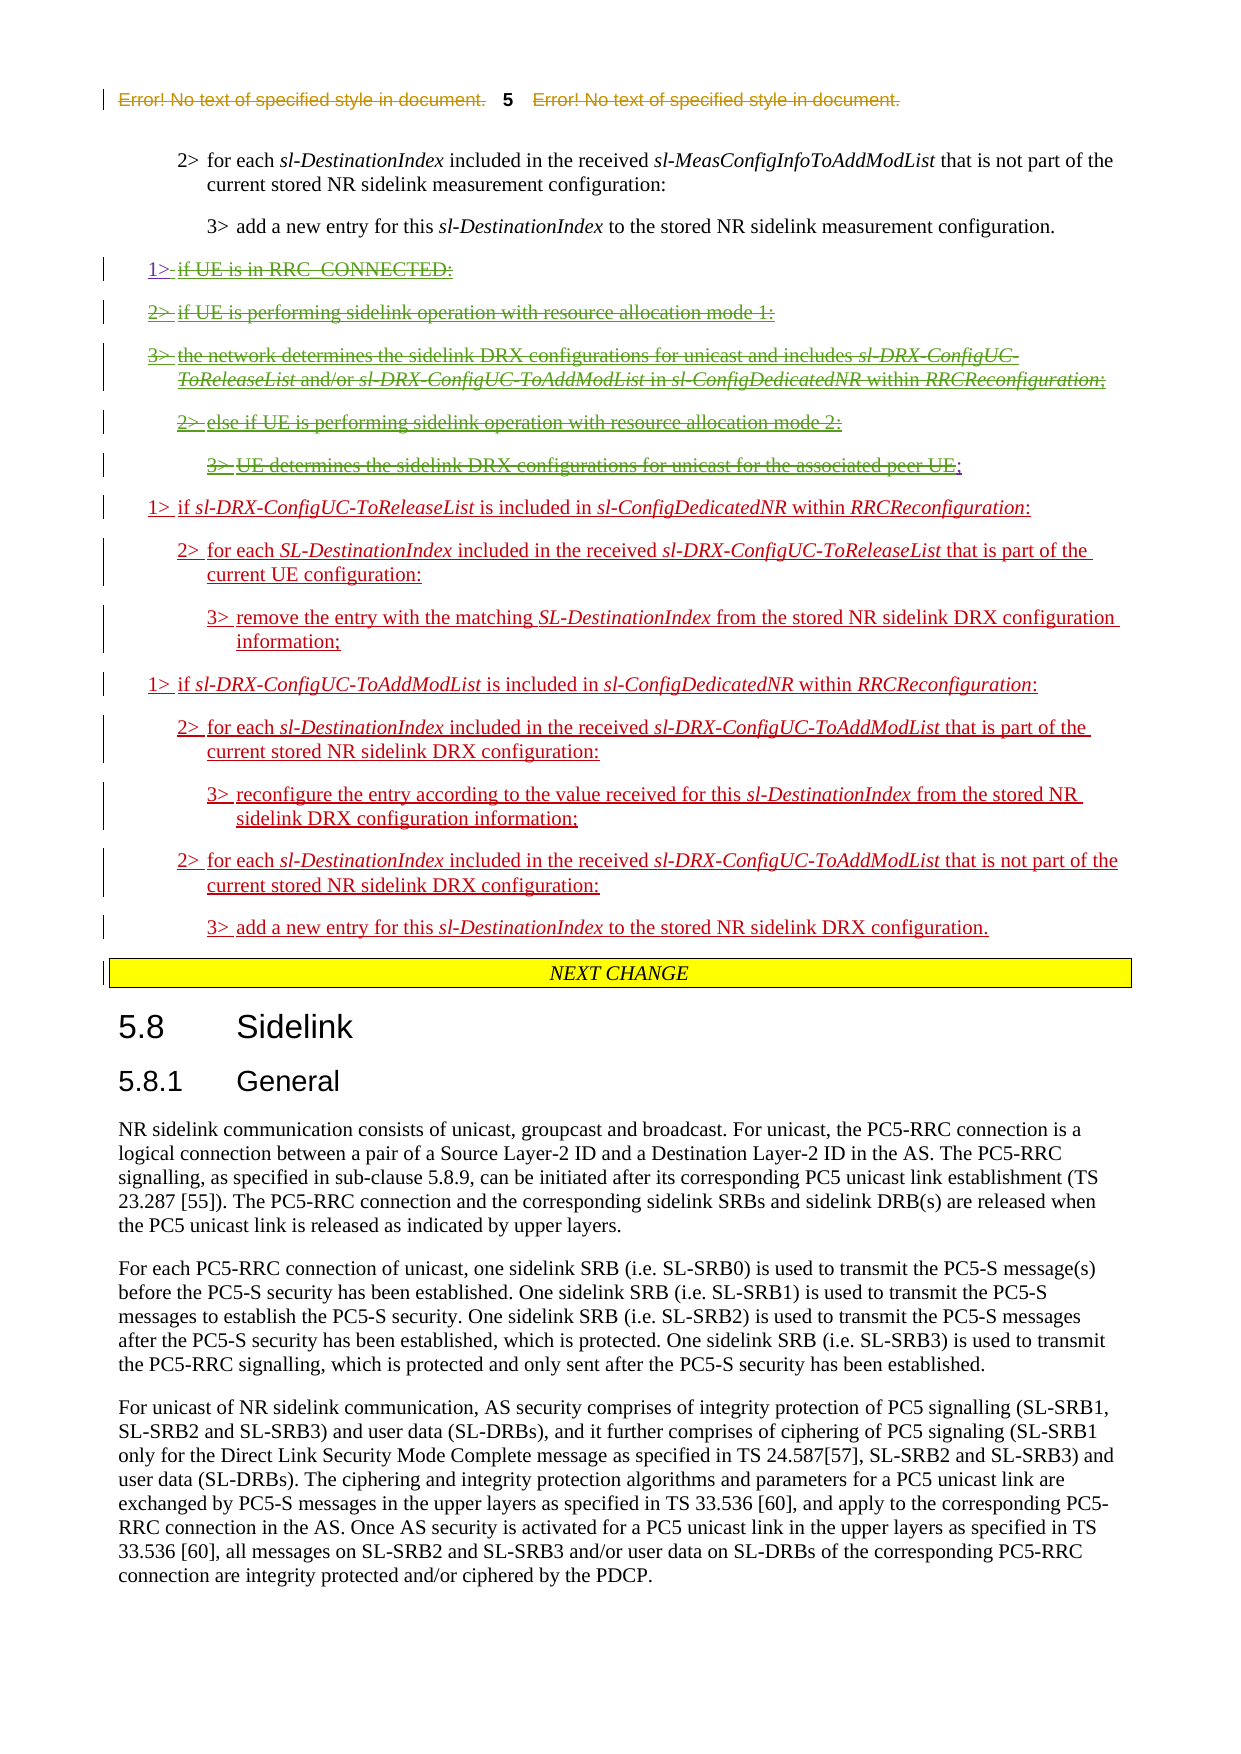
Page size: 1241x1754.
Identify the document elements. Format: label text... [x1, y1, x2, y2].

subtitle 5.8.1 General [118, 1064, 1122, 1098]
text For each PC5-RRC connection of unicast, one sidelink SRB (i.e. SL-SRB0) is used to transmit the PC5-S message(s) before the PC5-S security has been established. One sidelink SRB (i.e. SL-SRB1) is used to transmit the PC5-S messages to establish the PC5-S security. One sidelink SRB (i.e. SL-SRB2) is used to transmit the PC5-S messages after the PC5-S security has been established, which is protected. One sidelink SRB (i.e. SL-SRB3) is used to transmit the PC5-RRC signalling, which is protected and only sent after the PC5-S security has been established. [118, 1256, 1122, 1376]
text NEXT CHANGE [110, 959, 1131, 987]
text 2> for each sl-DestinationIndex included in the received sl-MeasConfigInfoToAddModList that is not part of the current stored NR sidelink measurement configuration: [177, 147, 1122, 196]
text NR sidelink communication consists of unicast, groupcast and broadcast. For unicast, the PC5-RRC connection is a logical connection between a pair of a Source Layer-2 ID and a Destination Layer-2 ID in the AS. The PC5-RRC signalling, as specified in sub-clause 5.8.9, can be initiated after its corresponding PC5 unicast link establishment (TS 23.287 [55]). The PC5-RRC connection and the corresponding sidelink SRBs and sidelink DRB(s) are released when the PC5 unicast link is released as indicated by upper layers. [118, 1117, 1122, 1237]
text For unicast of NR sidelink communication, AS security comprises of integrity protection of PC5 signalling (SL-SRB1, SL-SRB2 and SL-SRB3) and user data (SL-DRBs), and it further comprises of ciphering of PC5 signaling (SL-SRB1 only for the Direct Link Security Mode Complete message as specified in TS 24.587[57], SL-SRB2 and SL-SRB3) and user data (SL-DRBs). The ciphering and integrity protection algorithms and parameters for a PC5 unicast link are exchanged by PC5-S messages in the upper layers as specified in TS 33.536 [60], and apply to the corresponding PC5-RRC connection in the AS. Once AS security is activated for a PC5 unicast link in the upper layers as specified in TS 33.536 [60], all messages on SL-SRB2 and SL-SRB3 and/or user data on SL-DRBs of the corresponding PC5-RRC connection are integrity protected and/or ciphered by the PDCP. [118, 1395, 1122, 1587]
subtitle 5.8 Sidelink [118, 1007, 1122, 1046]
text 3> add a new entry for this sl-DestinationIndex to the stored NR sidelink measurement configuration. [207, 214, 1122, 238]
